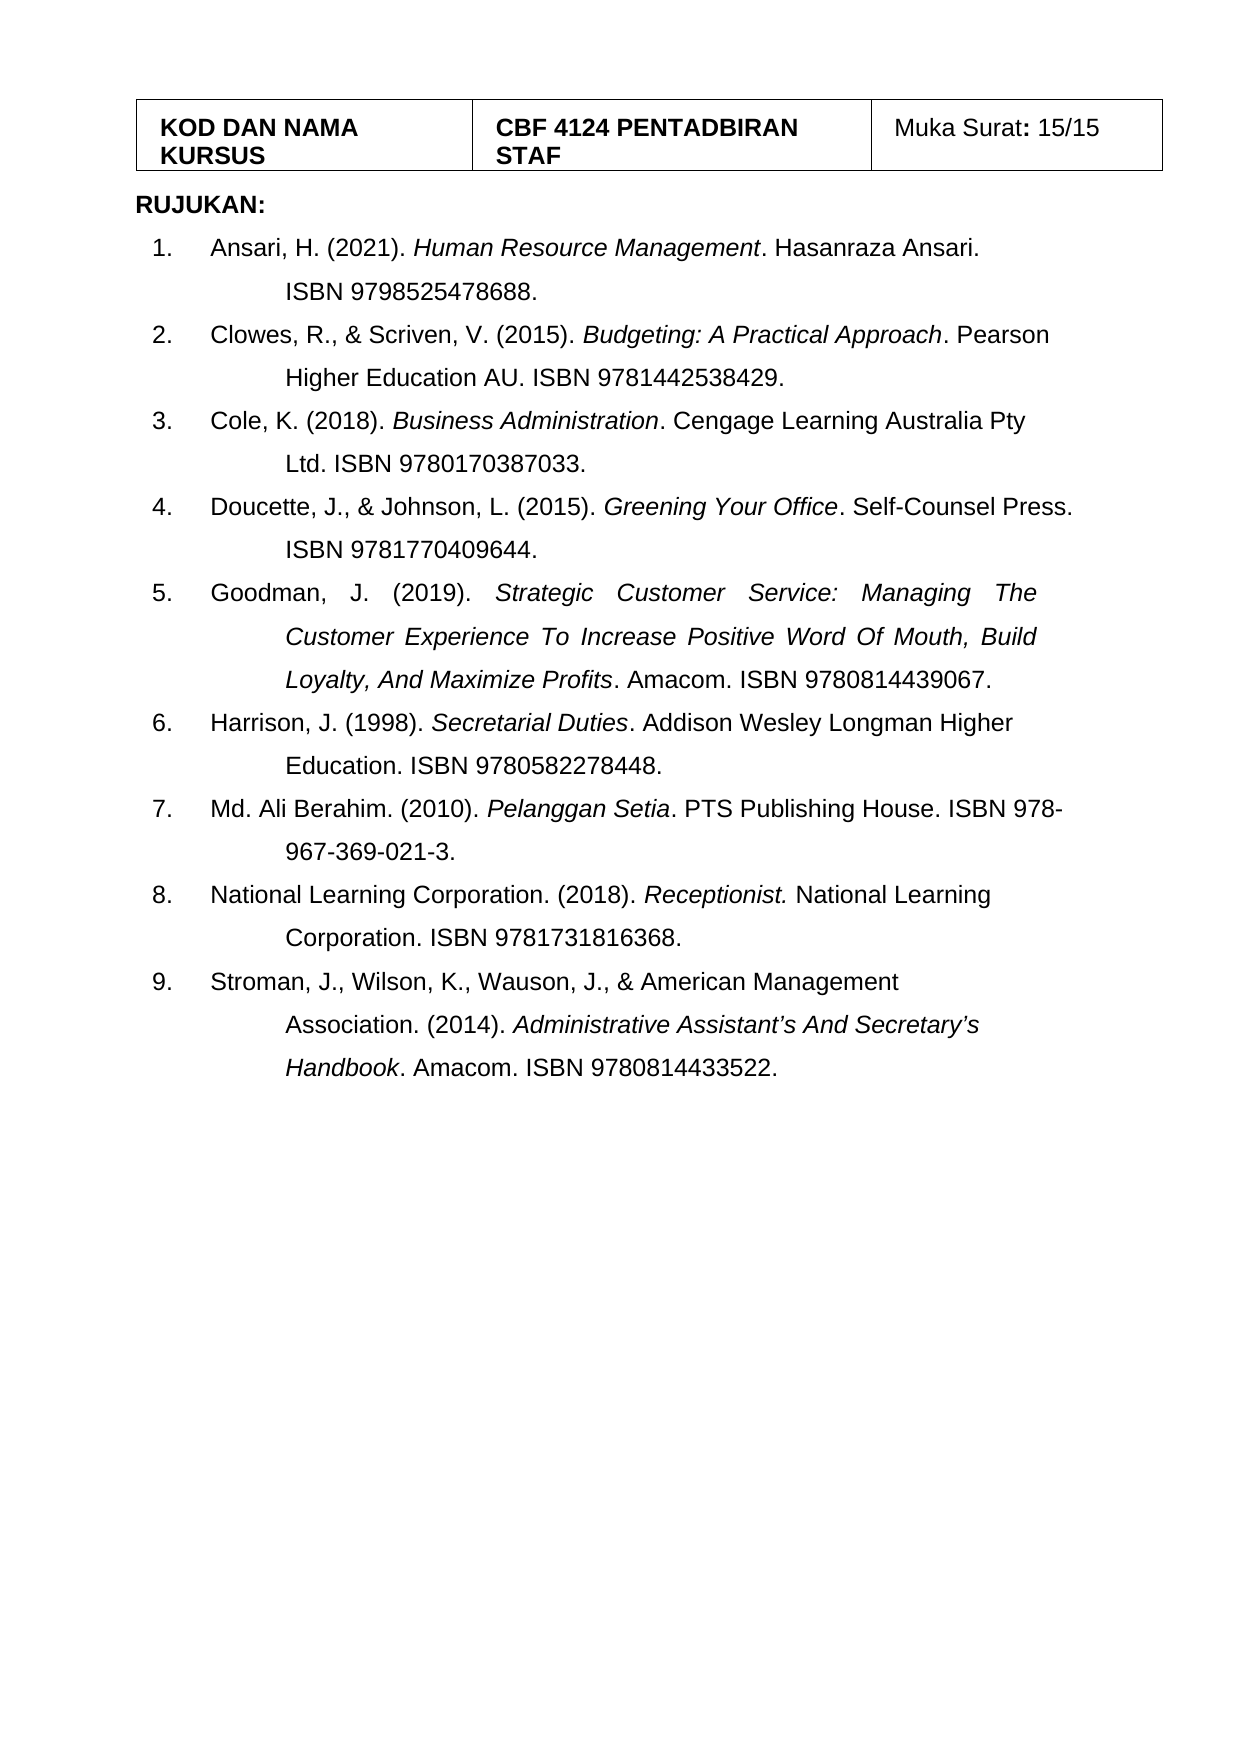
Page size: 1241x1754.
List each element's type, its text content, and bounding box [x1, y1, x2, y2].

list Md. Ali Berahim. (2010). Pelanggan Setia. PTS Publishing House. ISBN 978- 967-369-021-3. [152, 794, 1064, 866]
list Ansari, H. (2021). Human Resource Management. Hasanraza Ansari. ISBN 9798525478688. [152, 233, 1045, 305]
list Doucette, J., & Johnson, L. (2015). Greening Your Office. Self-Counsel Press. ISBN 9781770409644. [152, 492, 1073, 564]
list Stroman, J., Wilson, K., Wauson, J., & American Management Association. (2014). Administrative Assistant’s And Secretary’s Handbook. Amacom. ISBN 9780814433522. [152, 967, 1041, 1082]
list Goodman, J. (2019). Strategic Customer Service: Managing The Customer Experience To Increase Positive Word Of Mouth, Build Loyalty, And Maximize Profits. Amacom. ISBN 9780814439067. [152, 578, 1040, 693]
list Harrison, J. (1998). Secretarial Duties. Addison Wesley Longman Higher Education. ISBN 9780582278448. [152, 708, 1014, 780]
subtitle RUJUKAN: [135, 190, 1173, 219]
table_header Muka Surat: 15/15 [872, 100, 1162, 170]
list National Learning Corporation. (2018). Receptionist. National Learning Corporation. ISBN 9781731816368. [152, 880, 991, 952]
table_header KOD DAN NAMA KURSUS [137, 100, 472, 170]
table_header CBF 4124 PENTADBIRAN STAF [473, 100, 871, 170]
list Clowes, R., & Scriven, V. (2015). Budgeting: A Practical Approach. Pearson Higher Education AU. ISBN 9781442538429. [152, 319, 1050, 391]
list Cole, K. (2018). Business Administration. Cengage Learning Australia Pty Ltd. ISBN 9780170387033. [152, 406, 1074, 478]
